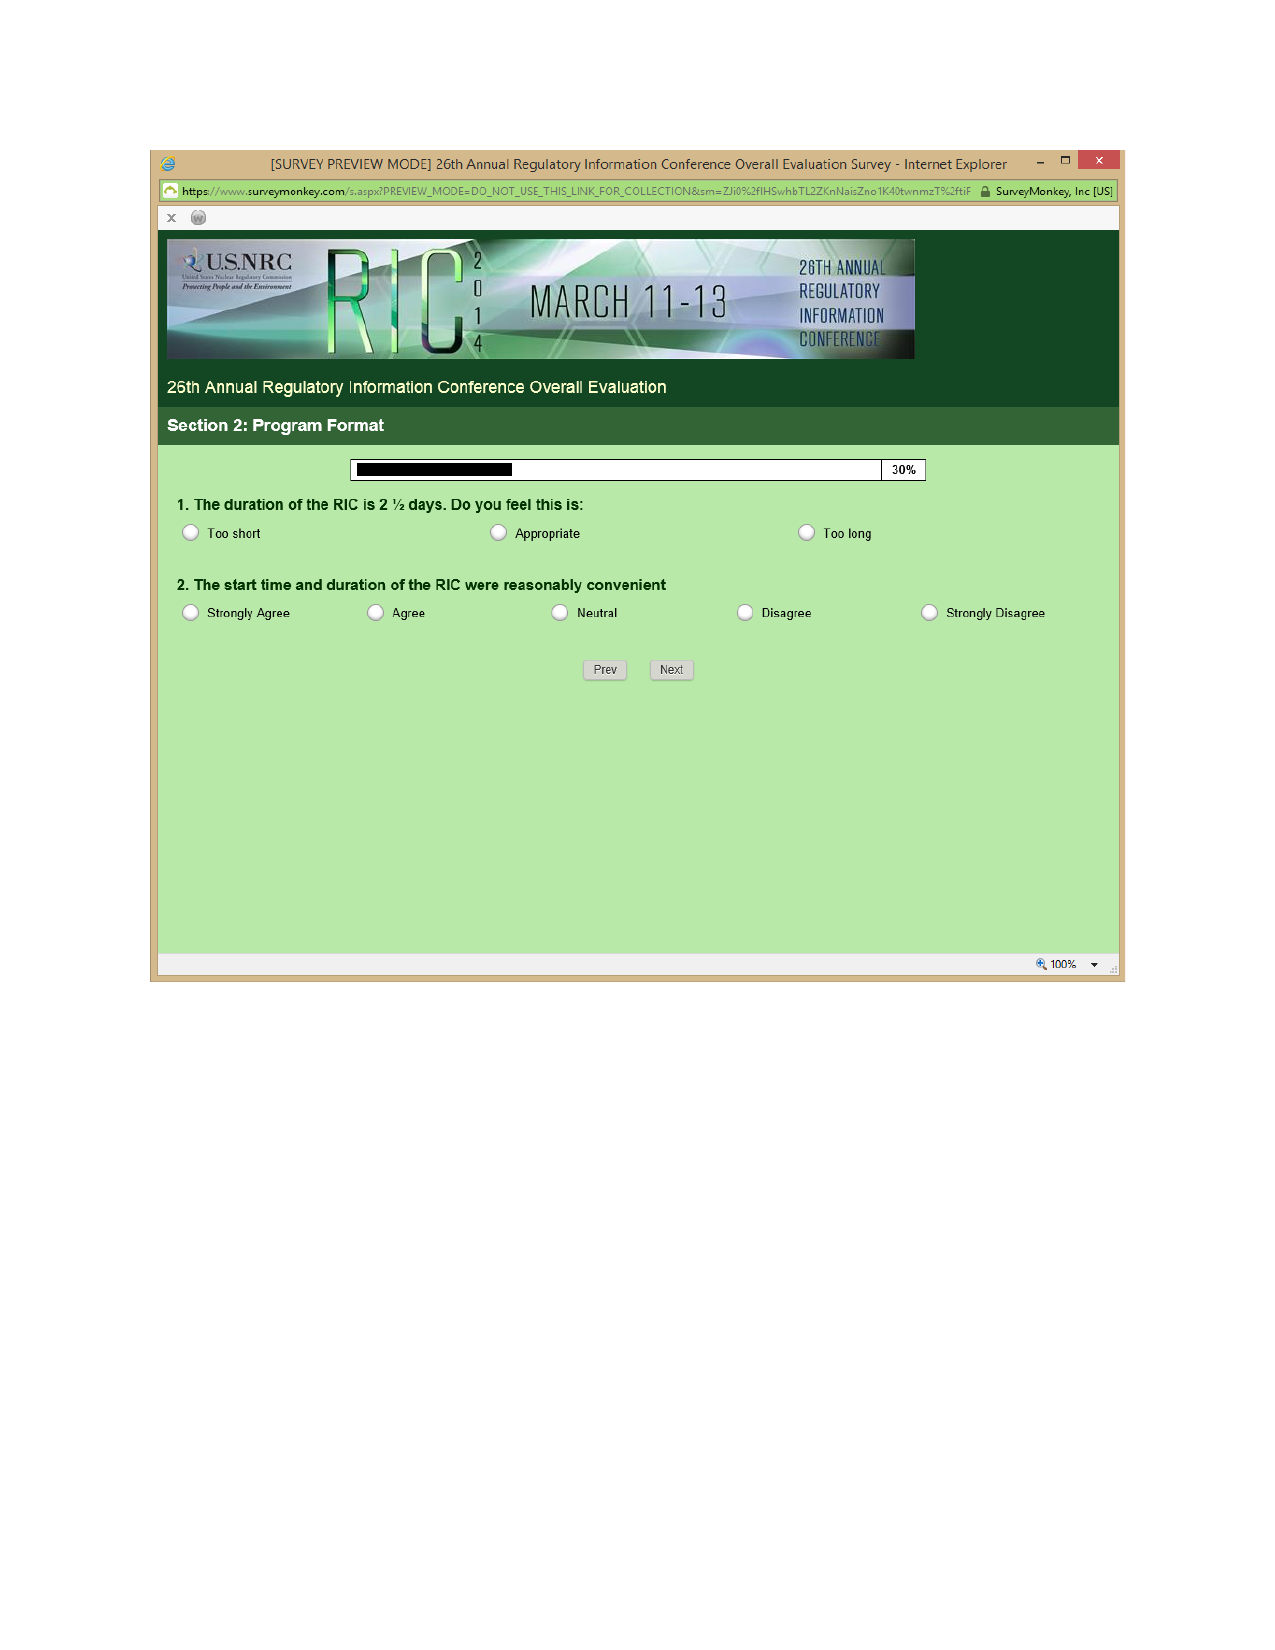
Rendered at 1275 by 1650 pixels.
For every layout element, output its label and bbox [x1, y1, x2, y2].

picture [150, 150, 1125, 982]
